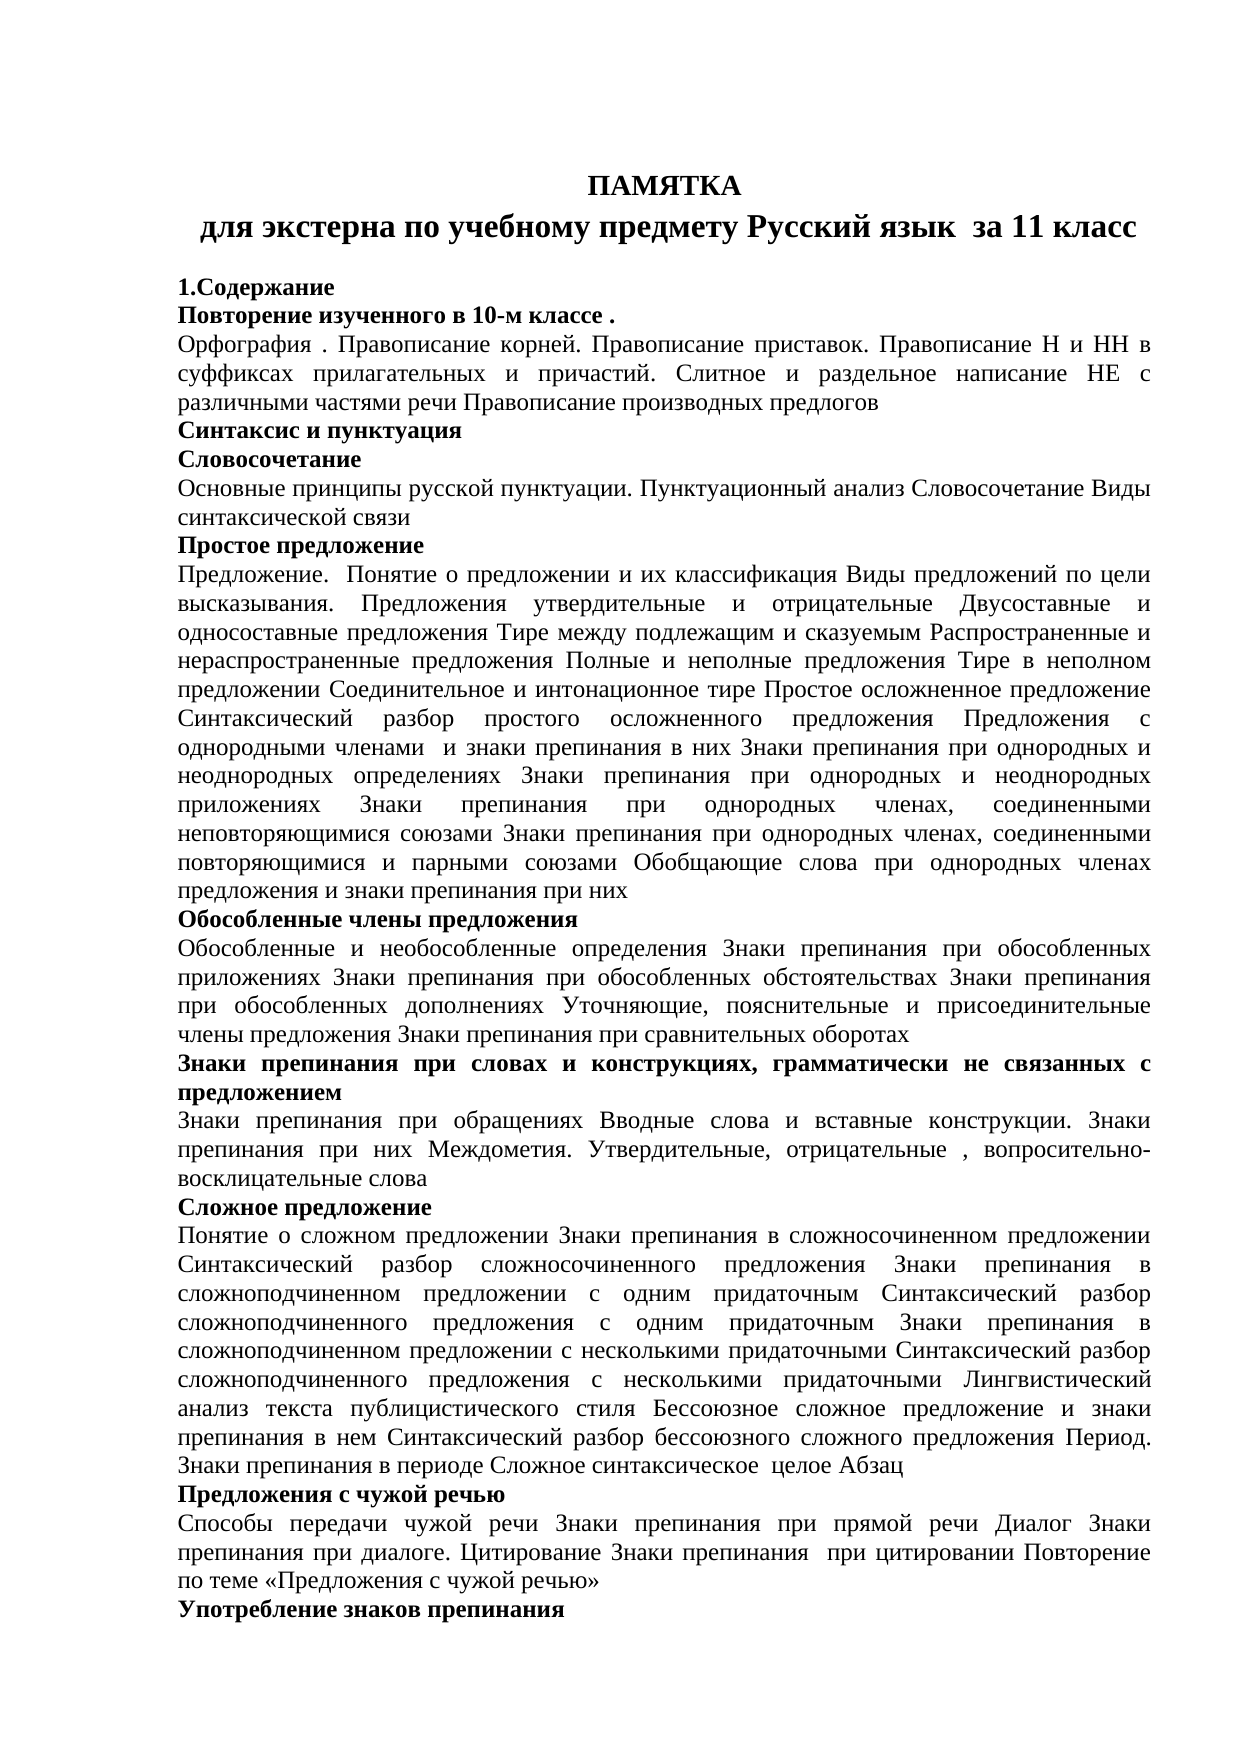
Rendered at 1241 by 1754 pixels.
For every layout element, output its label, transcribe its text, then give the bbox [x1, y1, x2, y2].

text для экстерна по учебному предмету Русский язык за 11 класс [177, 207, 1152, 245]
text Основные принципы русской пунктуации. Пунктуационный анализ Словосочетание Виды синтаксической связи [177, 473, 1152, 530]
text Предложение. Понятие о предложении и их классификация Виды предложений по цели высказывания. Предложения утвердительные и отрицательные Двусоставные и односоставные предложения Тире между подлежащим и сказуемым Распространенные и нераспространенные предложения Полные и неполные предложения Тире в неполном предложении Соединительное и интонационное тире Простое осложненное предложение Синтаксический разбор простого осложненного предложения Предложения с однородными членами и знаки препинания в них Знаки препинания при однородных и неоднородных определениях Знаки препинания при однородных и неоднородных приложениях Знаки препинания при однородных членах, соединенными неповторяющимися союзами Знаки препинания при однородных членах, соединенными повторяющимися и парными союзами Обобщающие слова при однородных членах предложения и знаки препинания при них [177, 559, 1152, 904]
text Способы передачи чужой речи Знаки препинания при прямой речи Диалог Знаки препинания при диалоге. Цитирование Знаки препинания при цитировании Повторение по теме «Предложения с чужой речью» [177, 1508, 1152, 1594]
text Знаки препинания при обращениях Вводные слова и вставные конструкции. Знаки препинания при них Междометия. Утвердительные, отрицательные , вопросительно-восклицательные слова [177, 1105, 1152, 1192]
text Синтаксис и пунктуация [177, 415, 1152, 444]
subtitle ПАМЯТКА [177, 168, 1152, 202]
text Простое предложение [177, 530, 1152, 559]
text Предложения с чужой речью [177, 1479, 1152, 1508]
text Орфография . Правописание корней. Правописание приставок. Правописание Н и НН в суффиксах прилагательных и причастий. Слитное и раздельное написание НЕ с различными частями речи Правописание производных предлогов [177, 329, 1152, 415]
text Обособленные и необособленные определения Знаки препинания при обособленных приложениях Знаки препинания при обособленных обстоятельствах Знаки препинания при обособленных дополнениях Уточняющие, пояснительные и присоединительные члены предложения Знаки препинания при сравнительных оборотах [177, 933, 1152, 1048]
text Знаки препинания при словах и конструкциях, грамматически не связанных с предложением [177, 1048, 1152, 1105]
text Употребление знаков препинания [177, 1594, 1152, 1623]
text 1.Содержание [177, 272, 1152, 300]
text Повторение изученного в 10-м классе . [177, 300, 1152, 329]
text Понятие о сложном предложении Знаки препинания в сложносочиненном предложении Синтаксический разбор сложносочиненного предложения Знаки препинания в сложноподчиненном предложении с одним придаточным Синтаксический разбор сложноподчиненного предложения с одним придаточным Знаки препинания в сложноподчиненном предложении с несколькими придаточными Синтаксический разбор сложноподчиненного предложения с несколькими придаточными Лингвистический анализ текста публицистического стиля Бессоюзное сложное предложение и знаки препинания в нем Синтаксический разбор бессоюзного сложного предложения Период. Знаки препинания в периоде Сложное синтаксическое целое Абзац [177, 1220, 1152, 1479]
text Сложное предложение [177, 1192, 1152, 1220]
text Обособленные члены предложения [177, 904, 1152, 933]
text Словосочетание [177, 444, 1152, 473]
